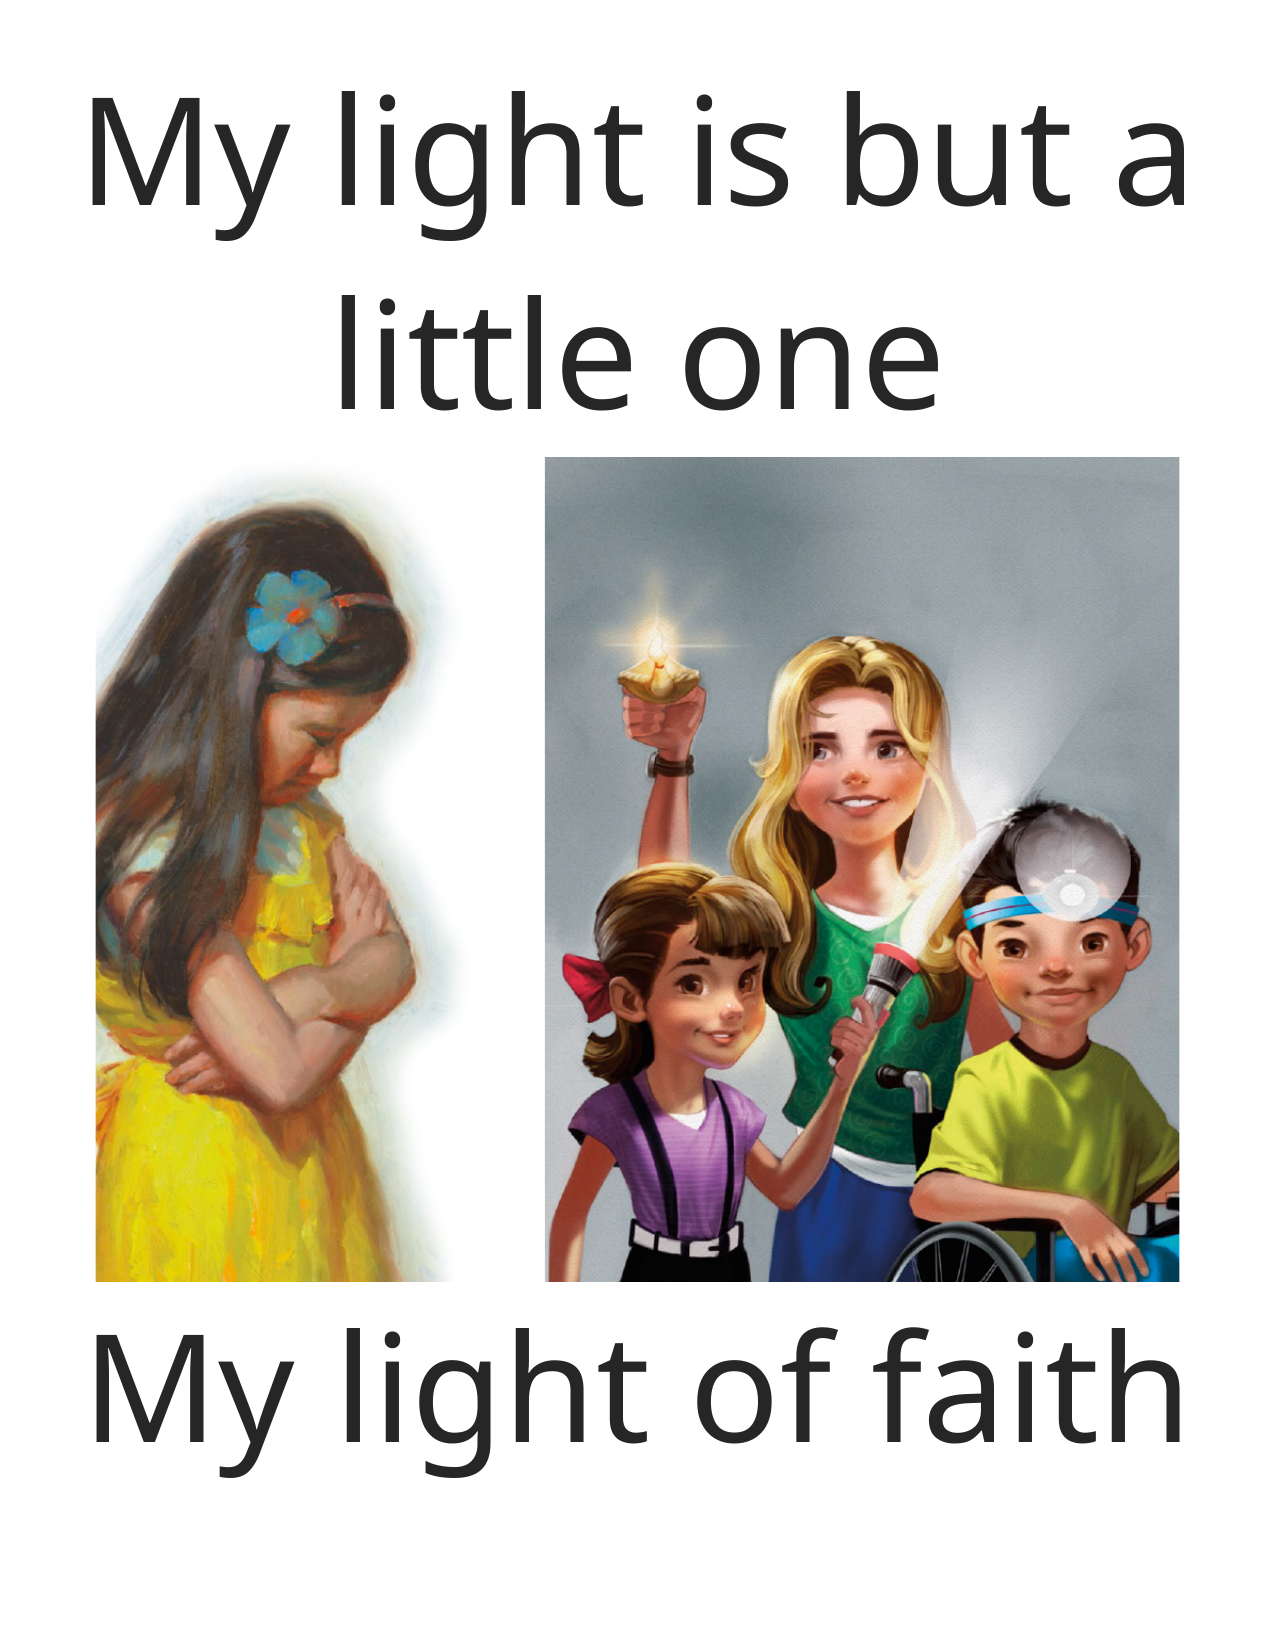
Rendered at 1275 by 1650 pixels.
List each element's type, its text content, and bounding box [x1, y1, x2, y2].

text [45, 1282, 1230, 1486]
picture [1165, 1237, 1180, 1246]
text My light is but a little one [45, 45, 1230, 453]
picture [95, 453, 1180, 1282]
